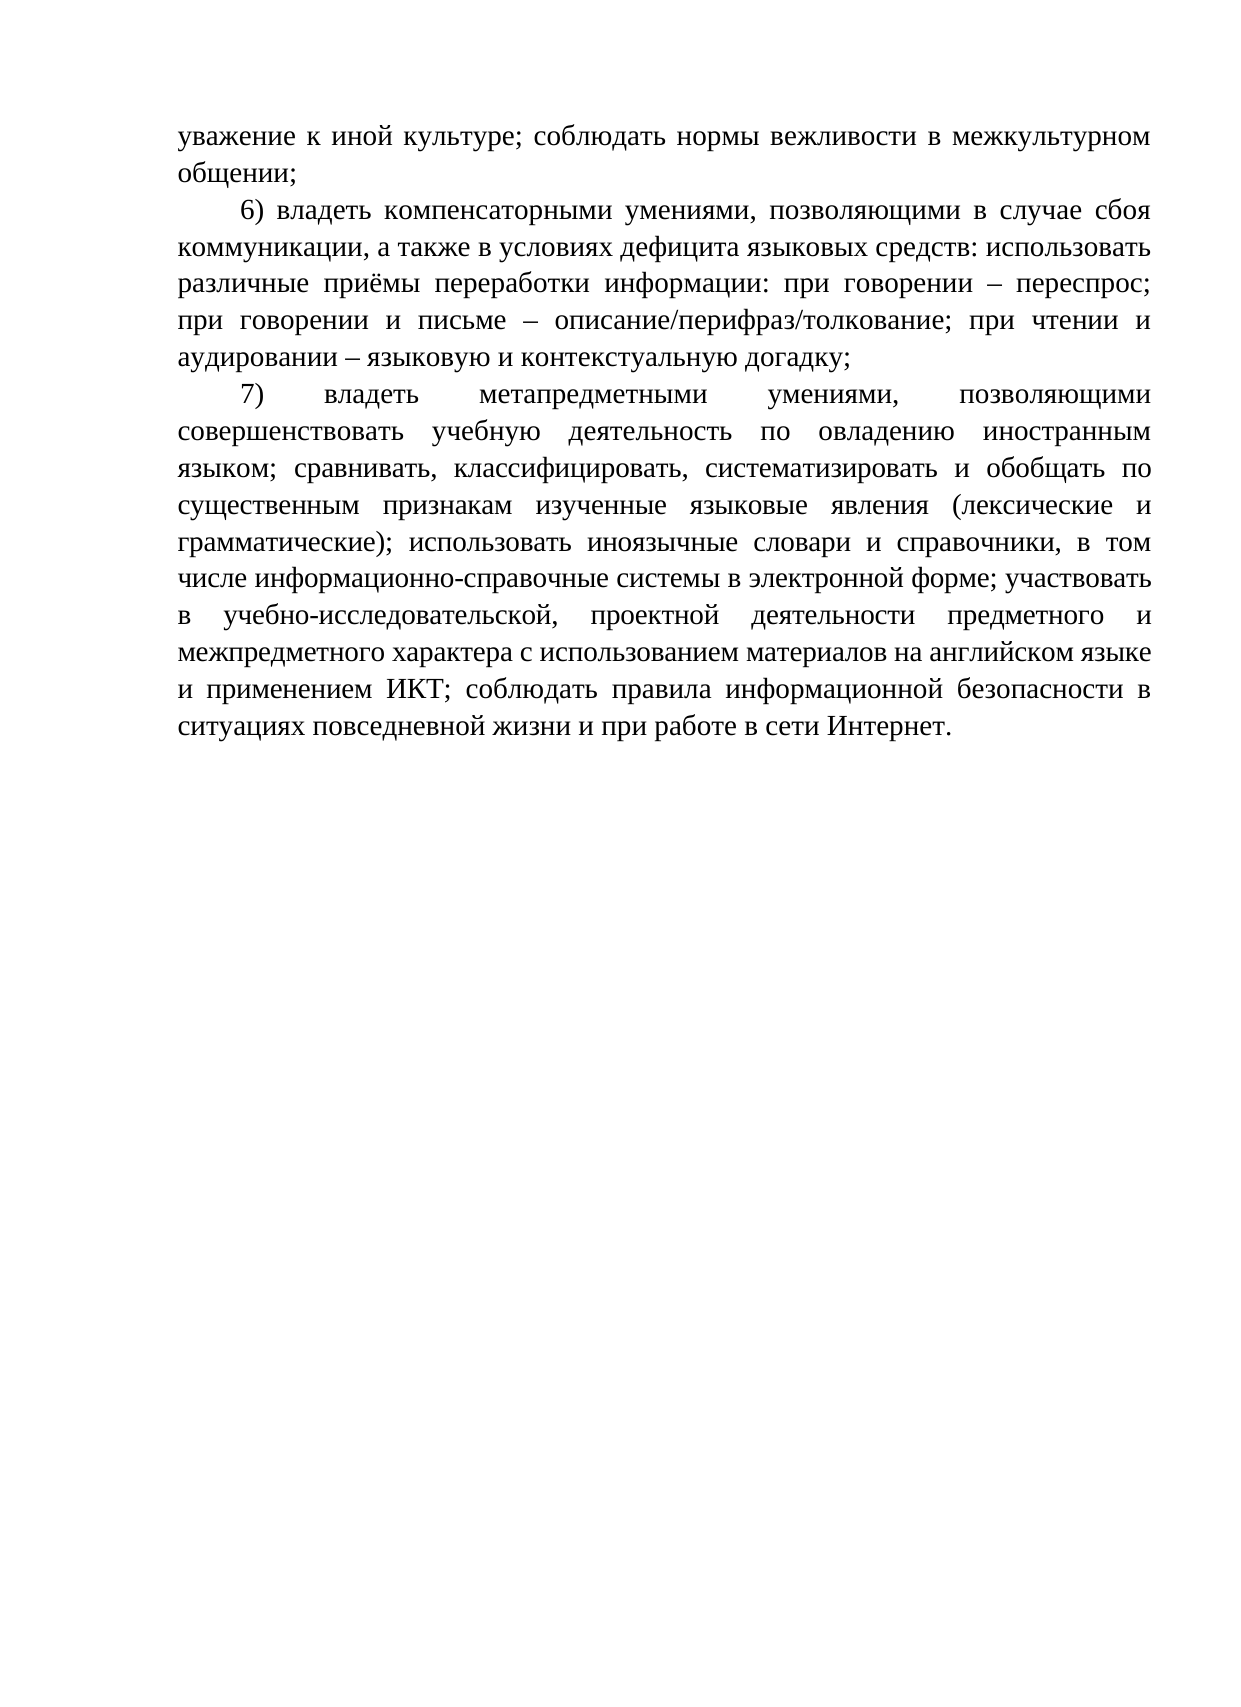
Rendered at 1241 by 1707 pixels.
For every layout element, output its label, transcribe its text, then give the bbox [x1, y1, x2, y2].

text 7) владеть метапредметными умениями, позволяющими совершенствовать учебную деятельность по овладению иностранным языком; сравнивать, классифицировать, систематизировать и обобщать по существенным признакам изученные языковые явления (лексические и грамматические); использовать иноязычные словари и справочники, в том числе информационно-справочные системы в электронной форме; участвовать в учебно-исследовательской, проектной деятельности предметного и межпредметного характера с использованием материалов на английском языке и применением ИКТ; соблюдать правила информационной безопасности в ситуациях повседневной жизни и при работе в сети Интернет. [177, 376, 1152, 742]
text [177, 118, 1152, 188]
text 6) владеть компенсаторными умениями, позволяющими в случае сбоя коммуникации, а также в условиях дефицита языковых средств: использовать различные приёмы переработки информации: при говорении – переспрос; при говорении и письме – описание/перифраз/толкование; при чтении и аудировании – языковую и контекстуальную догадку; [177, 192, 1152, 373]
